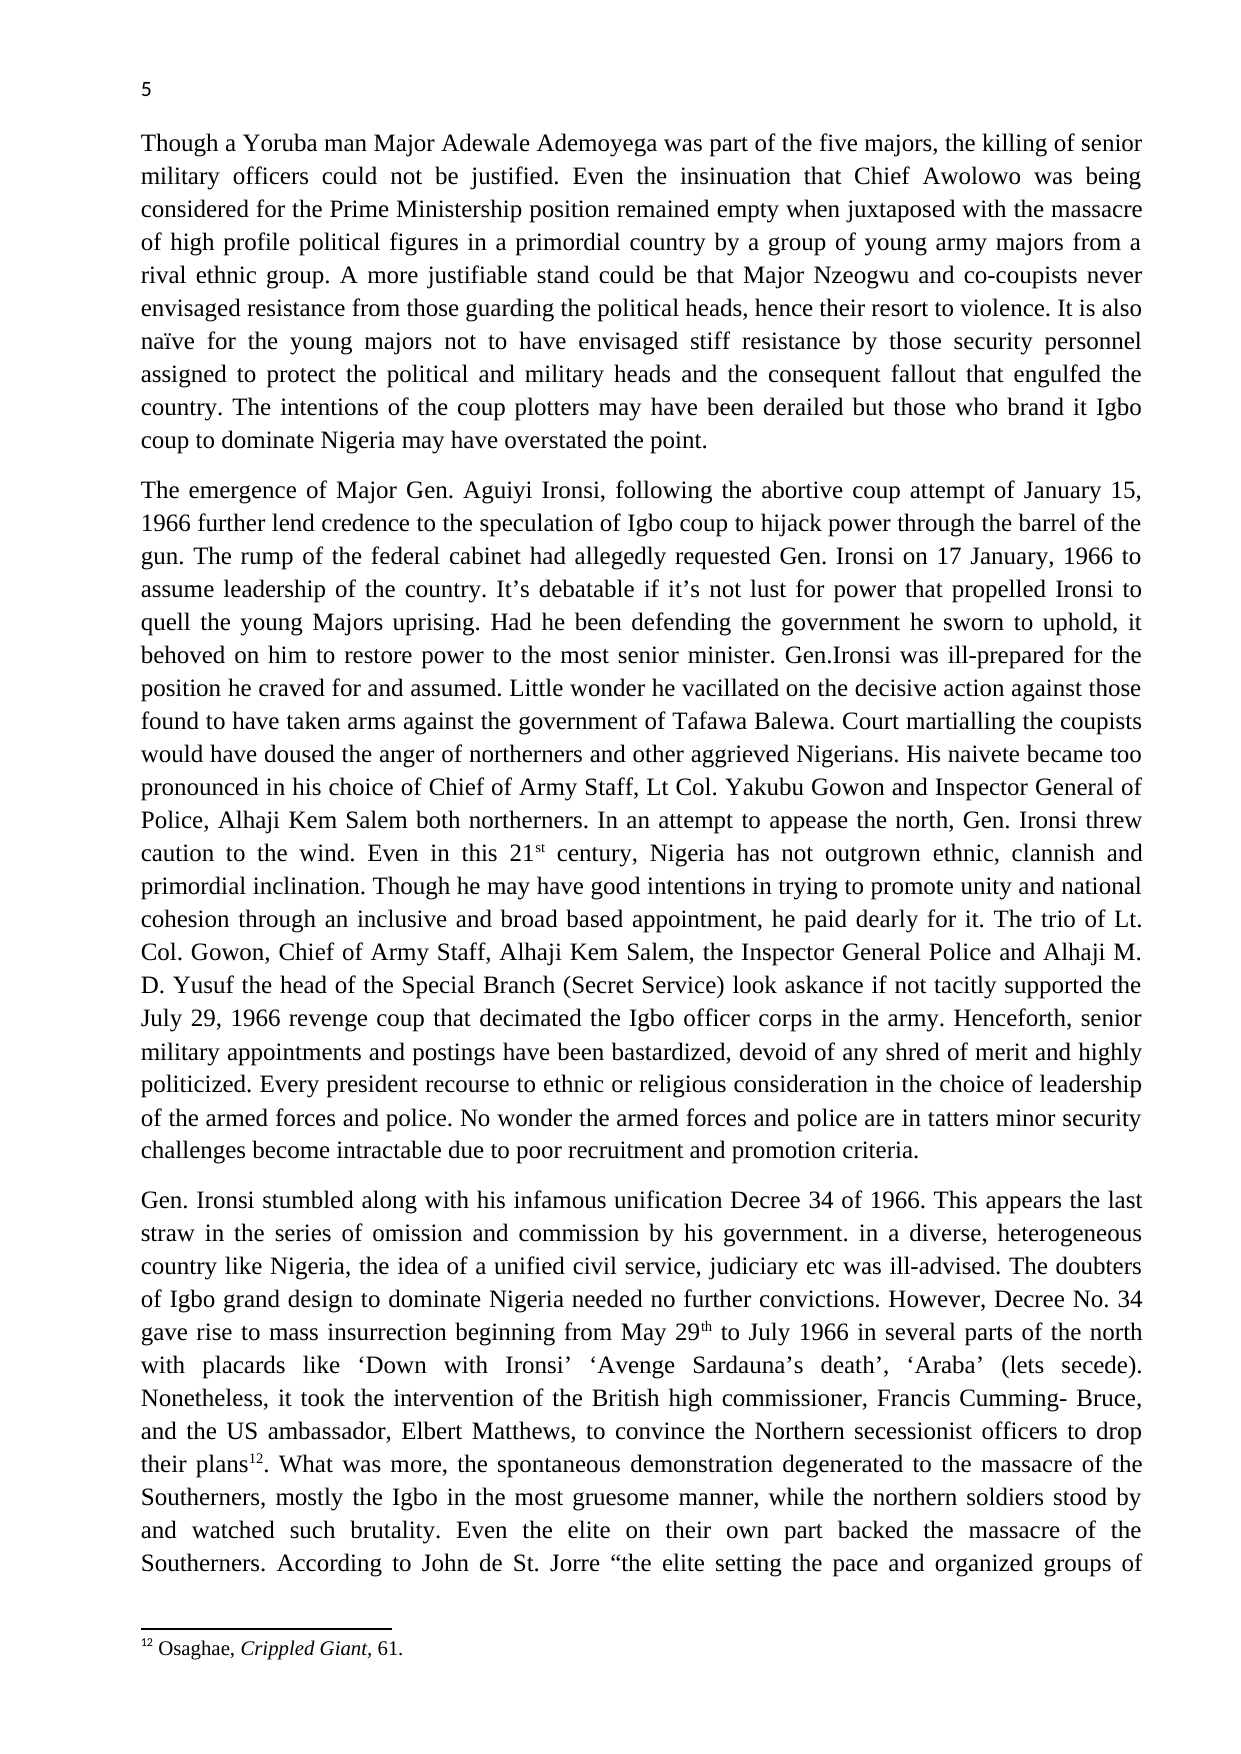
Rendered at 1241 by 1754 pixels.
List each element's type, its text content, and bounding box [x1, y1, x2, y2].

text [141, 128, 1143, 454]
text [141, 1185, 1143, 1577]
text The emergence of Major Gen. Aguiyi Ironsi, following the abortive coup attempt of January 15, 1966 further lend credence to the speculation of Igbo coup to hijack power through the barrel of the gun. The rump of the federal cabinet had allegedly requested Gen. Ironsi on 17 January, 1966 to assume leadership of the country. It’s debatable if it’s not lust for power that propelled Ironsi to quell the young Majors uprising. Had he been defending the government he sworn to uphold, it behoved on him to restore power to the most senior minister. Gen.Ironsi was ill-prepared for the position he craved for and assumed. Little wonder he vacillated on the decisive action against those found to have taken arms against the government of Tafawa Balewa. Court martialling the coupists would have doused the anger of northerners and other aggrieved Nigerians. His naivete became too pronounced in his choice of Chief of Army Staff, Lt Col. Yakubu Gowon and Inspector General of Police, Alhaji Kem Salem both northerners. In an attempt to appease the north, Gen. Ironsi threw caution to the wind. Even in this 21st century, Nigeria has not outgrown ethnic, clannish and primordial inclination. Though he may have good intentions in trying to promote unity and national cohesion through an inclusive and broad based appointment, he paid dearly for it. The trio of Lt. Col. Gowon, Chief of Army Staff, Alhaji Kem Salem, the Inspector General Police and Alhaji M. D. Yusuf the head of the Special Branch (Secret Service) look askance if not tacitly supported the July 29, 1966 revenge coup that decimated the Igbo officer corps in the army. Henceforth, senior military appointments and postings have been bastardized, devoid of any shred of merit and highly politicized. Every president recourse to ethnic or religious consideration in the choice of leadership of the armed forces and police. No wonder the armed forces and police are in tatters minor security challenges become intractable due to poor recruitment and promotion criteria. [141, 475, 1143, 1164]
